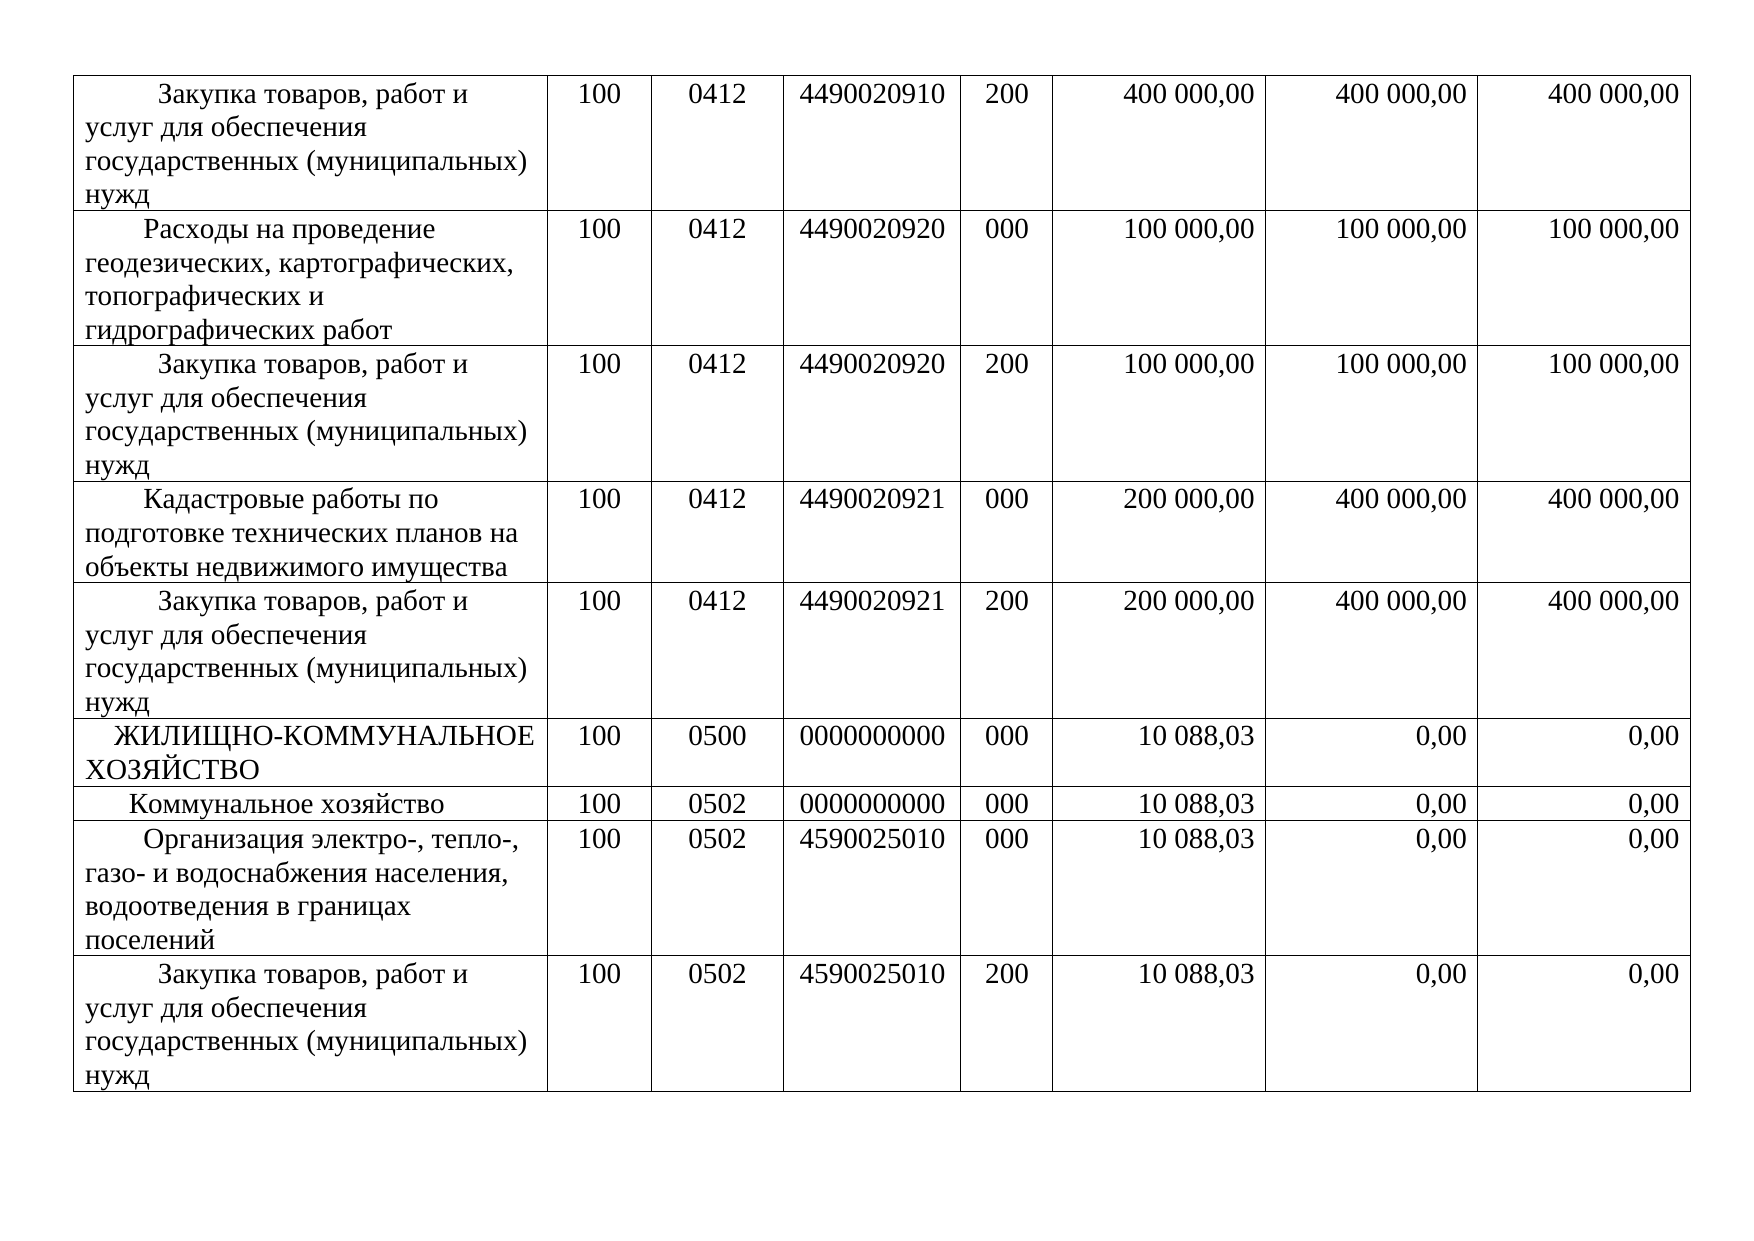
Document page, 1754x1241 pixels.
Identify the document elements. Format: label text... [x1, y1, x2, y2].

table_cell 0502 [652, 821, 783, 955]
table_cell Закупка товаров, работ и услуг для обеспечения государственных (муниципальных) нужд [74, 76, 547, 210]
table_cell 400 000,00 [1478, 76, 1690, 210]
table_cell 100 [548, 956, 651, 1091]
table_cell 0502 [652, 956, 783, 1091]
table_cell 0,00 [1266, 719, 1477, 786]
table_cell 400 000,00 [1053, 76, 1265, 210]
table_cell Кадастровые работы по подготовке технических планов на объекты недвижимого имущества [74, 482, 547, 582]
table_cell 10 088,03 [1053, 821, 1265, 955]
table_cell 4590025010 [784, 821, 960, 955]
table_cell 0500 [652, 719, 783, 786]
table_cell 400 000,00 [1478, 583, 1690, 717]
table_cell 10 088,03 [1053, 787, 1265, 820]
table_cell 200 000,00 [1053, 482, 1265, 582]
table_cell 100 [548, 787, 651, 820]
table_cell Закупка товаров, работ и услуг для обеспечения государственных (муниципальных) нужд [74, 583, 547, 717]
table_cell 100 000,00 [1053, 211, 1265, 345]
table_cell 0,00 [1478, 956, 1690, 1091]
table_cell 000 [961, 211, 1052, 345]
table_cell 100 [548, 76, 651, 210]
table_cell 000 [961, 482, 1052, 582]
table_cell 0412 [652, 482, 783, 582]
table_cell 200 [961, 956, 1052, 1091]
table_cell 100 000,00 [1266, 346, 1477, 481]
table_cell Расходы на проведение геодезических, картографических, топографических и гидрографических работ [74, 211, 547, 345]
table_cell 4490020920 [784, 346, 960, 481]
table_cell 100 000,00 [1053, 346, 1265, 481]
table_cell 200 [961, 346, 1052, 481]
table_cell ЖИЛИЩНО-КОММУНАЛЬНОЕ ХОЗЯЙСТВО [74, 719, 547, 786]
table_cell 400 000,00 [1266, 76, 1477, 210]
table_cell 0412 [652, 211, 783, 345]
table_cell 4590025010 [784, 956, 960, 1091]
table_cell 200 [961, 76, 1052, 210]
table_cell 100 000,00 [1478, 211, 1690, 345]
table_cell 000 [961, 787, 1052, 820]
table_cell 4490020921 [784, 482, 960, 582]
table_cell 400 000,00 [1478, 482, 1690, 582]
table_cell 0,00 [1478, 719, 1690, 786]
table_cell 0,00 [1478, 787, 1690, 820]
table_cell 4490020910 [784, 76, 960, 210]
table_cell 10 088,03 [1053, 719, 1265, 786]
table_cell 100 [548, 821, 651, 955]
table_cell 0,00 [1266, 956, 1477, 1091]
table_cell Закупка товаров, работ и услуг для обеспечения государственных (муниципальных) нужд [74, 346, 547, 481]
table_cell 100 000,00 [1266, 211, 1477, 345]
table_cell 4490020920 [784, 211, 960, 345]
table_cell 0,00 [1266, 787, 1477, 820]
table_cell 400 000,00 [1266, 482, 1477, 582]
table_cell 100 000,00 [1478, 346, 1690, 481]
table_cell 200 000,00 [1053, 583, 1265, 717]
table_cell 400 000,00 [1266, 583, 1477, 717]
table_cell 4490020921 [784, 583, 960, 717]
table_cell Закупка товаров, работ и услуг для обеспечения государственных (муниципальных) нужд [74, 956, 547, 1091]
table_cell 10 088,03 [1053, 956, 1265, 1091]
table_cell 0,00 [1266, 821, 1477, 955]
table_cell 0000000000 [784, 719, 960, 786]
table_cell 100 [548, 482, 651, 582]
table_cell 100 [548, 346, 651, 481]
table_cell 100 [548, 211, 651, 345]
table_cell 0412 [652, 583, 783, 717]
table_cell Организация электро-, тепло-, газо- и водоснабжения населения, водоотведения в границах поселений [74, 821, 547, 955]
table_cell 100 [548, 583, 651, 717]
table_cell 0412 [652, 346, 783, 481]
table_cell 000 [961, 821, 1052, 955]
table_cell 0000000000 [784, 787, 960, 820]
table_cell 000 [961, 719, 1052, 786]
table_cell 100 [548, 719, 651, 786]
table_cell 0502 [652, 787, 783, 820]
table_cell 0412 [652, 76, 783, 210]
table_cell Коммунальное хозяйство [74, 787, 547, 820]
table_cell 0,00 [1478, 821, 1690, 955]
table_cell 200 [961, 583, 1052, 717]
